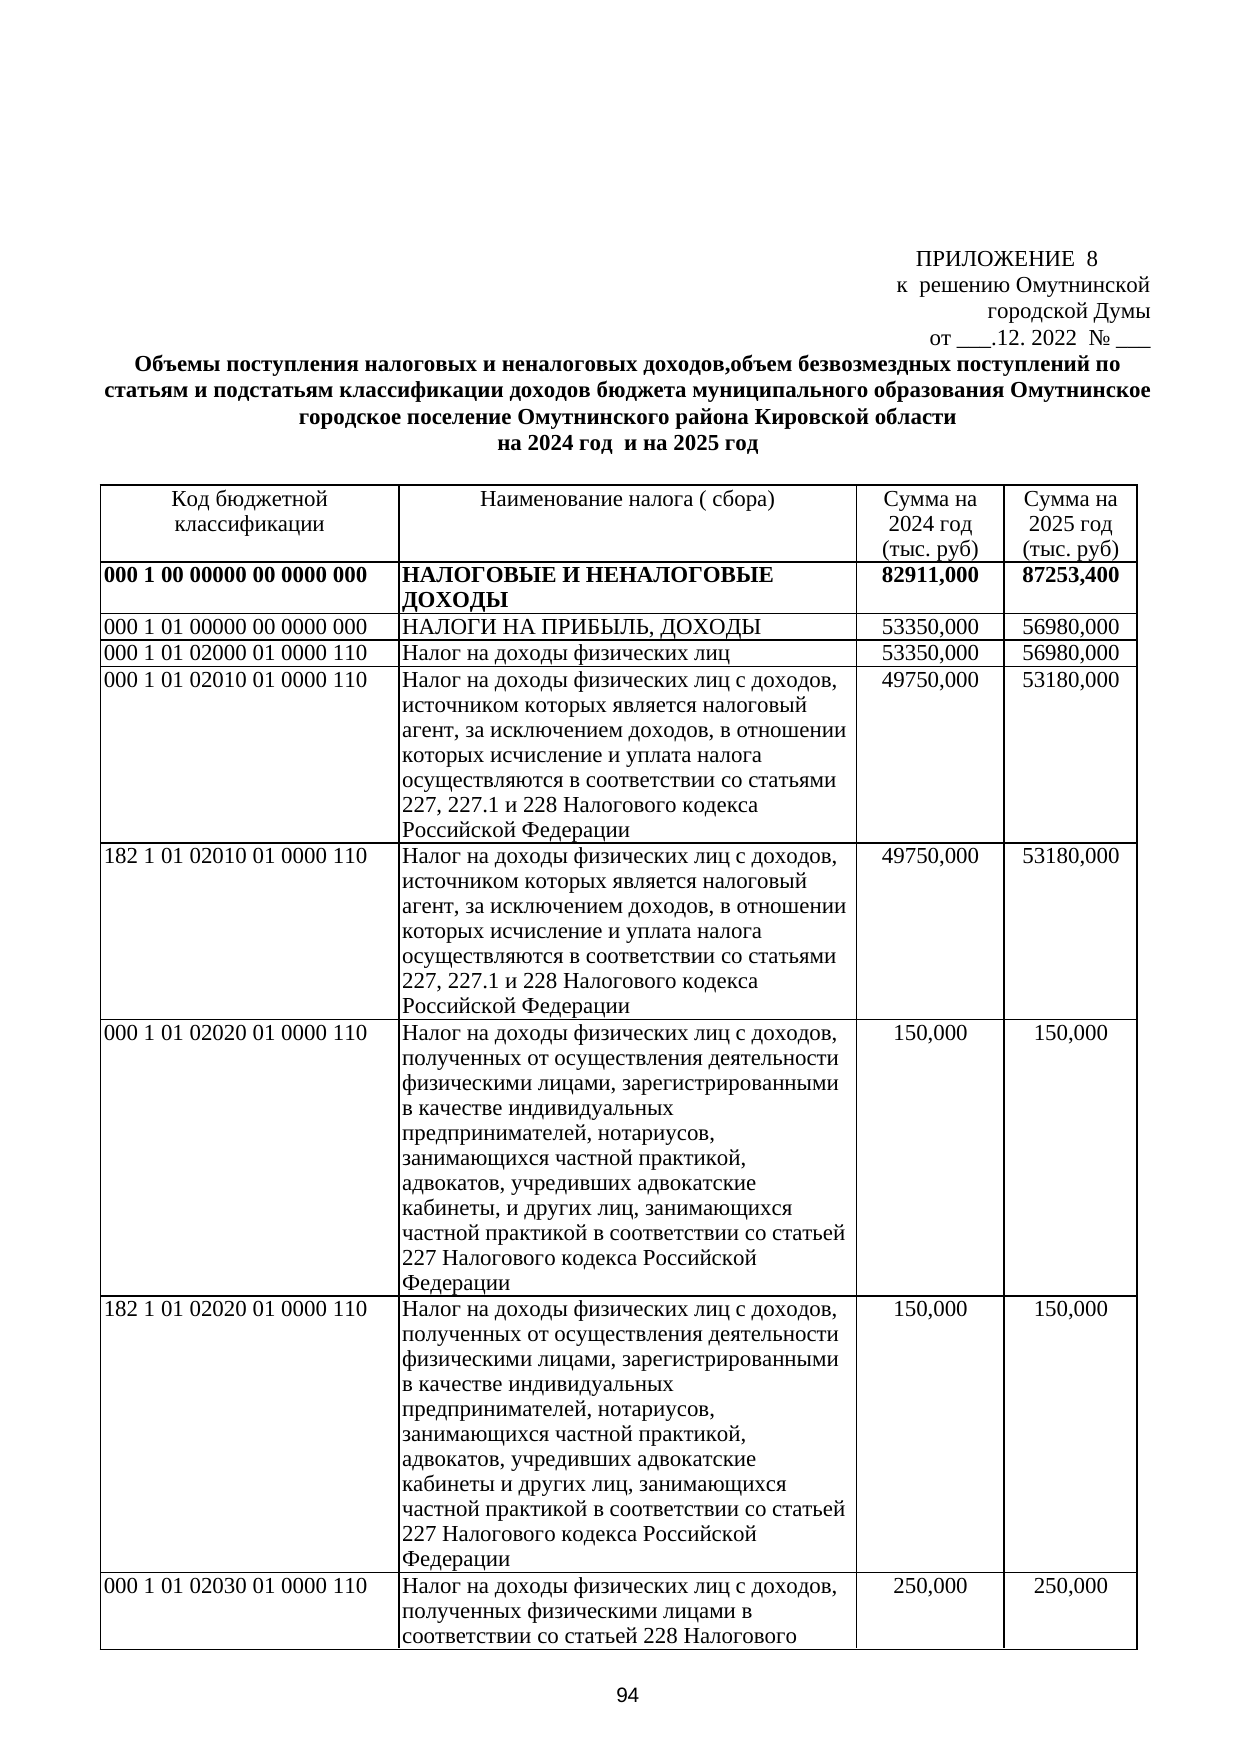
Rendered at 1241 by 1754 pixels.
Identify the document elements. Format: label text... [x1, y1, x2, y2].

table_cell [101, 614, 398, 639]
text городской Думы [103, 297, 1152, 324]
text от ___.12. 2022 № ___ [103, 324, 1152, 350]
text на 2024 год и на 2025 год [103, 429, 1152, 456]
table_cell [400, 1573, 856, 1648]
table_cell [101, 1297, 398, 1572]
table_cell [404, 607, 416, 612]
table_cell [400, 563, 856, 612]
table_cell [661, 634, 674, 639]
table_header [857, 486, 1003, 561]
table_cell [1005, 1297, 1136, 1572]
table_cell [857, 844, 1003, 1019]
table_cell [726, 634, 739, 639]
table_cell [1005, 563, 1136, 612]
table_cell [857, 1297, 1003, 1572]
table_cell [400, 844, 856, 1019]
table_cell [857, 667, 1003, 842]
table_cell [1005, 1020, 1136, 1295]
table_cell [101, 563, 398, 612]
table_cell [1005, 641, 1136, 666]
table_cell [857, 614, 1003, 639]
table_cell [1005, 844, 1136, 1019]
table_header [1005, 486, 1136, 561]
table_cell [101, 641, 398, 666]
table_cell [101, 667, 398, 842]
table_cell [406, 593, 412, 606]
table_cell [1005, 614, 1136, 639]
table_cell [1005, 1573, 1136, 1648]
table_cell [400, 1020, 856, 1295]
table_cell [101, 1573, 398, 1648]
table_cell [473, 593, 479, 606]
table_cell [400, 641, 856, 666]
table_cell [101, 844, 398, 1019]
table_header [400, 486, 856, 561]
text к решению Омутнинской [103, 271, 1152, 297]
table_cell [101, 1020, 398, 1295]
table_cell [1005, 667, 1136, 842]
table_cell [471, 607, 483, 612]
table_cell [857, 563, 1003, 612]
text Объемы поступления налоговых и неналоговых доходов,объем безвозмездных поступлений по статьям и подстатьям классификации доходов бюджета муниципального образования Омутнинское городское поселение Омутнинского района Кировской области [103, 350, 1152, 429]
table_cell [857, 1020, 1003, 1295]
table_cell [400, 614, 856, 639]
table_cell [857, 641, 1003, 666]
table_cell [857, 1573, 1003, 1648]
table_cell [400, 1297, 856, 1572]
subtitle Приложение 8 [141, 245, 1098, 271]
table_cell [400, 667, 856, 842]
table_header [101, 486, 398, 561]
